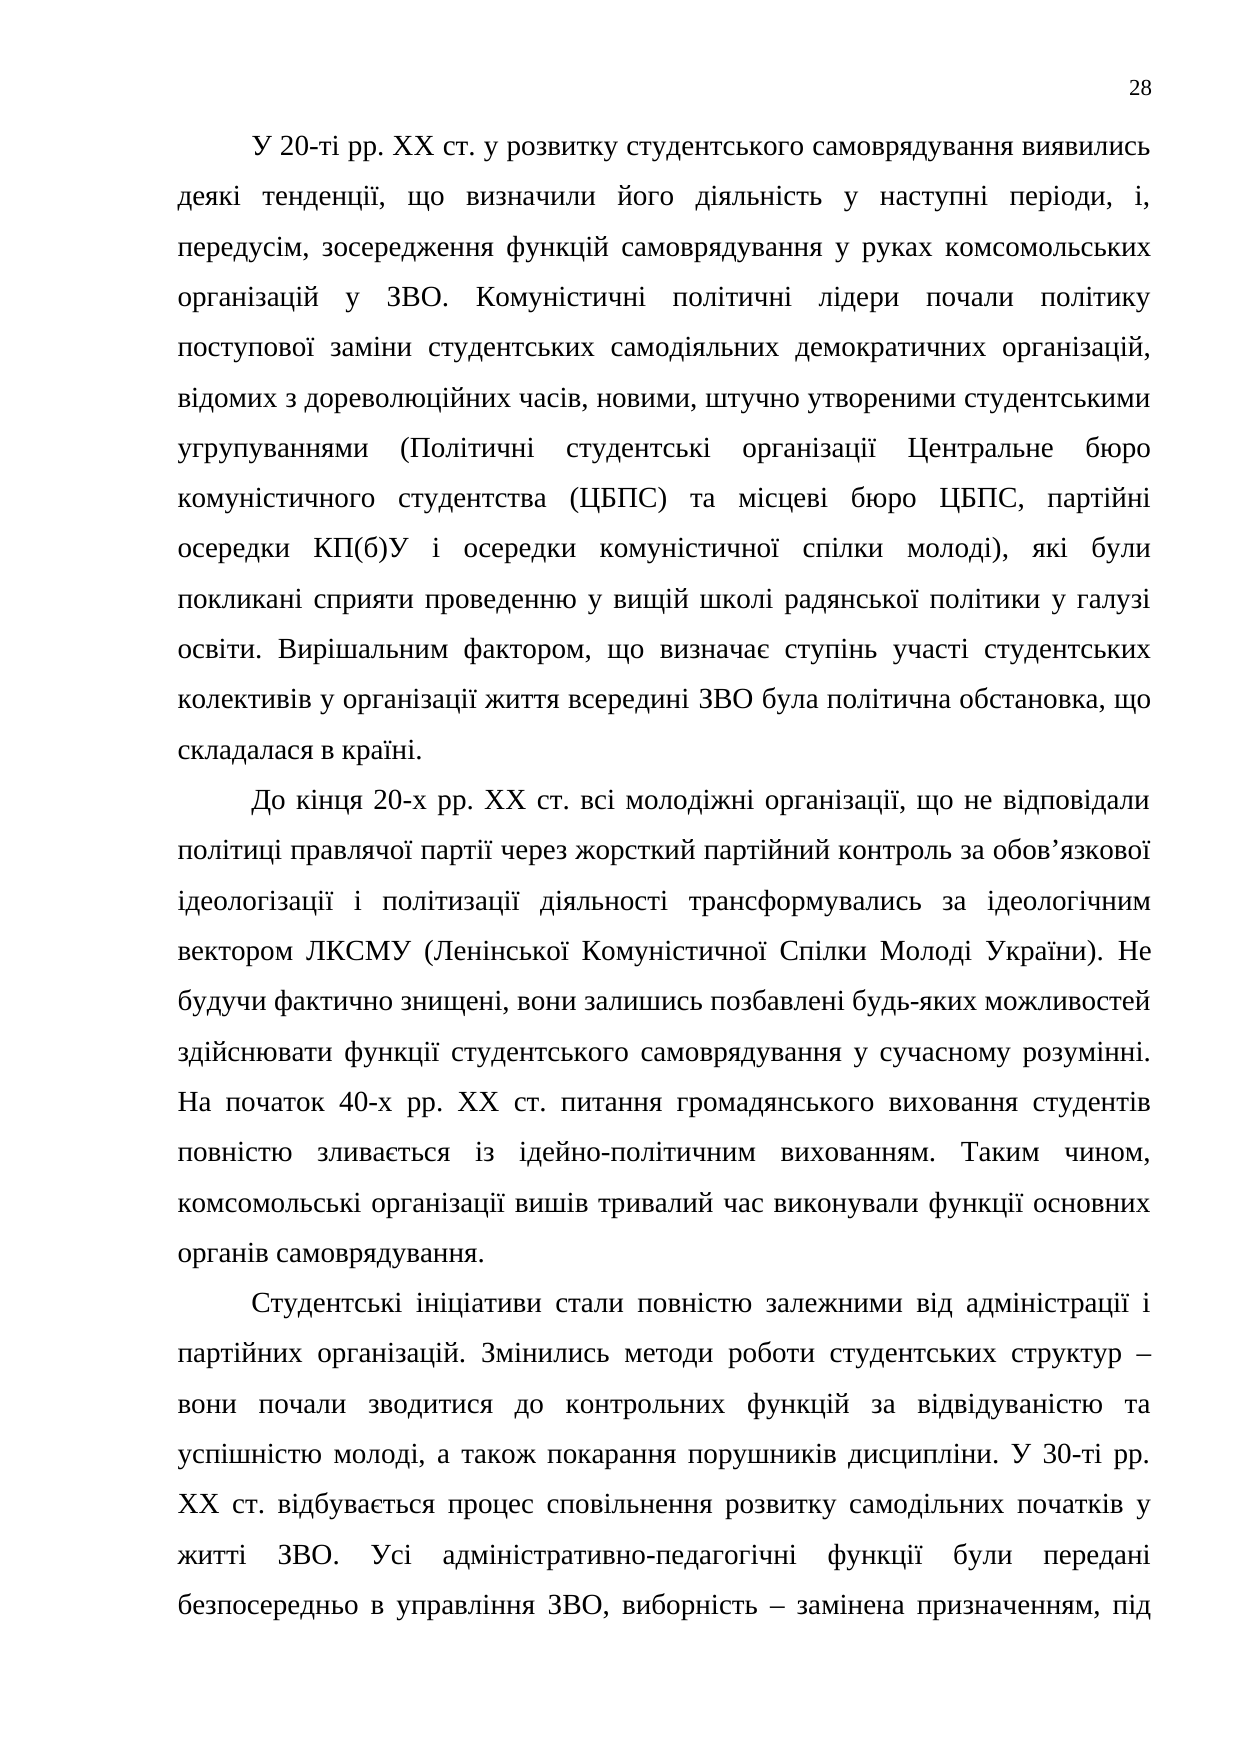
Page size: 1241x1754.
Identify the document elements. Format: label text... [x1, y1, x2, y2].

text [177, 1285, 1152, 1621]
text У 20-ті рр. ХХ ст. у розвитку студентського самоврядування виявились деякі тенденції, що визначили його діяльність у наступні періоди, і, передусім, зосередження функцій самоврядування у руках комсомольських організацій у ЗВО. Комуністичні політичні лідери почали політику поступової заміни студентських самодіяльних демократичних організацій, відомих з дореволюційних часів, новими, штучно утвореними студентськими угрупуваннями (Політичні студентські організації Центральне бюро комуністичного студентства (ЦБПС) та місцеві бюро ЦБПС, партійні осередки КП(б)У і осередки комуністичної спілки молоді), які були покликані сприяти проведенню у вищій школі радянської політики у галузі освіти. Вирішальним фактором, що визначає ступінь участі студентських колективів у організації життя всередині ЗВО була політична обстановка, що складалася в країні. [177, 128, 1152, 765]
text До кінця 20-х рр. ХХ ст. всі молодіжні організації, що не відповідали політиці правлячої партії через жорсткий партійний контроль за обов’язкової ідеологізації і політизації діяльності трансформувались за ідеологічним вектором ЛКСМУ (Ленінської Комуністичної Спілки Молоді України). Не будучи фактично знищені, вони залишись позбавлені будь-яких можливостей здійснювати функції студентського самоврядування у сучасному розумінні. На початок 40-х рр. ХХ ст. питання громадянського виховання студентів повністю зливається із ідейно-політичним вихованням. Таким чином, комсомольські організації вишів тривалий час виконували функції основних органів самоврядування. [177, 782, 1152, 1268]
